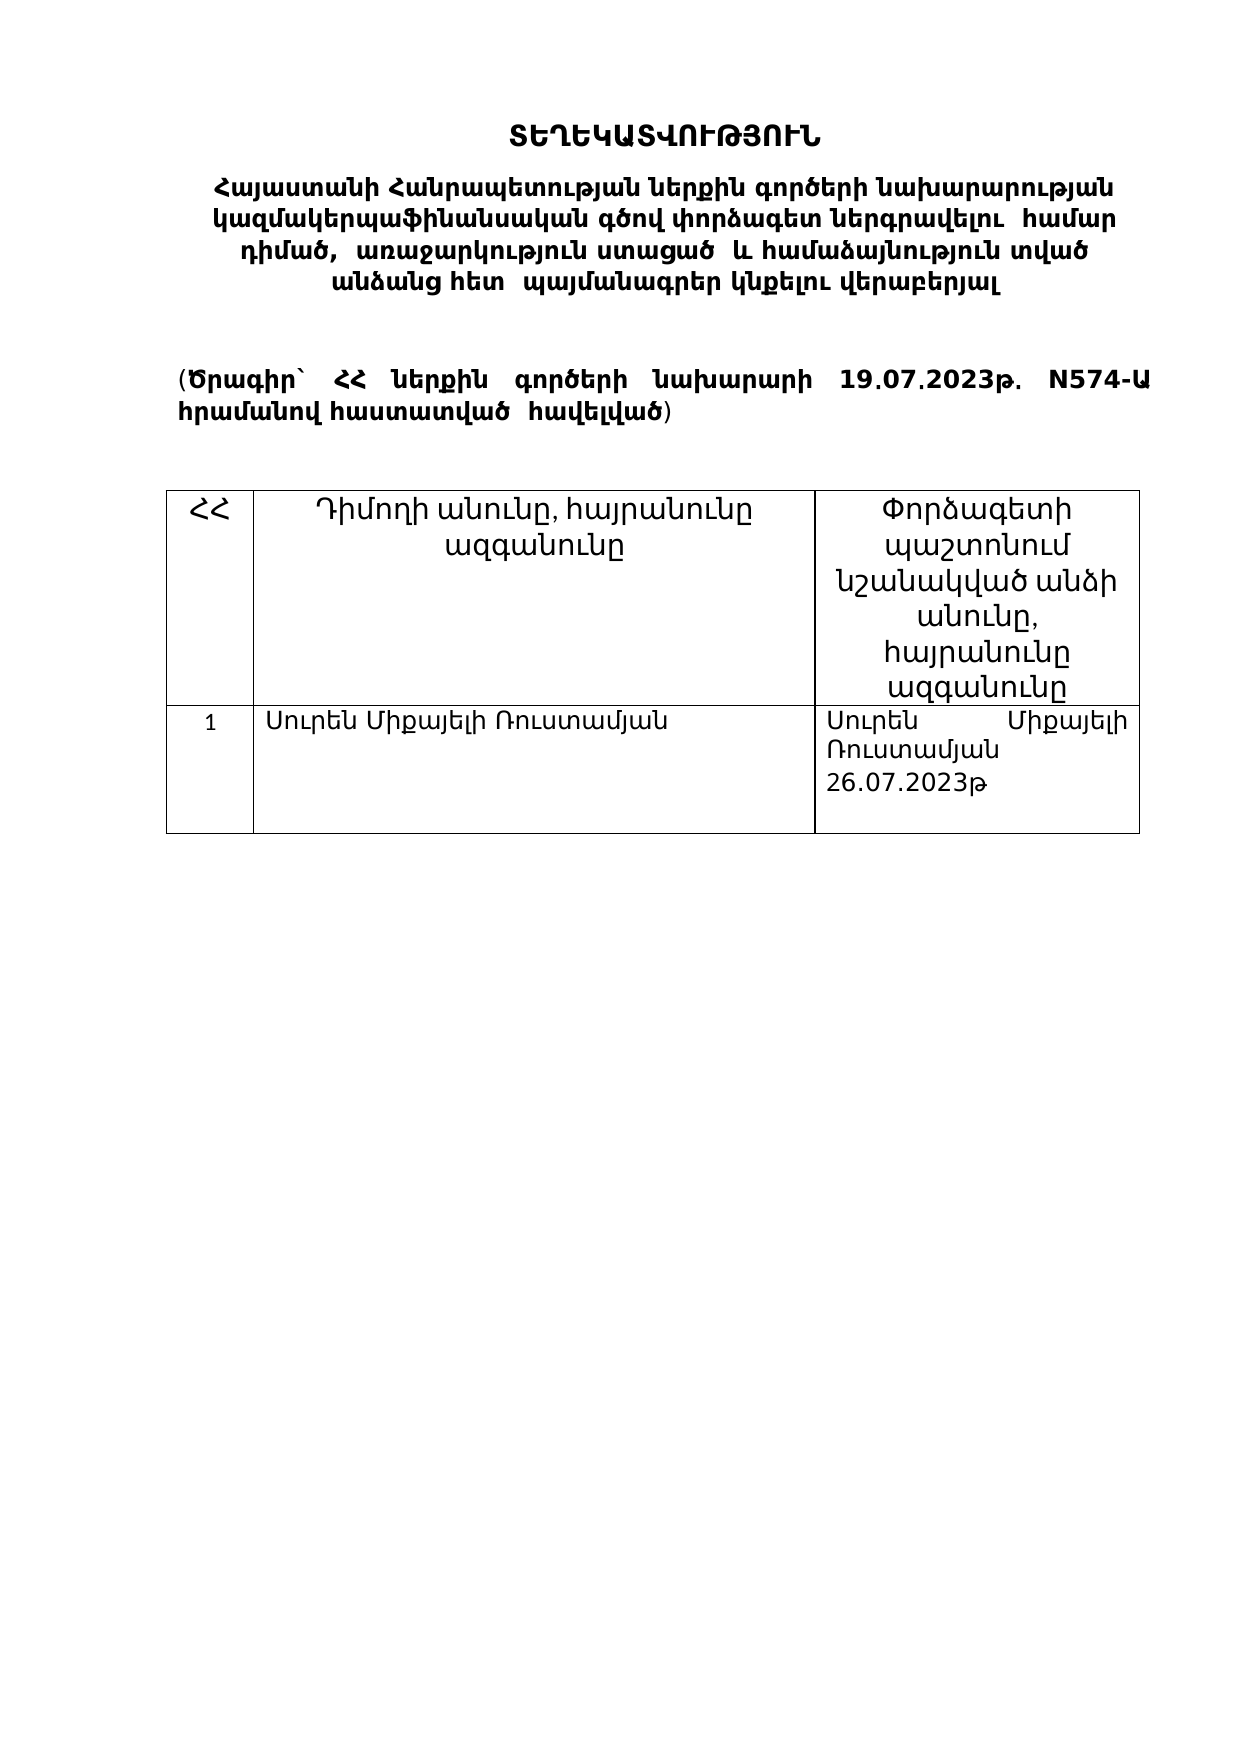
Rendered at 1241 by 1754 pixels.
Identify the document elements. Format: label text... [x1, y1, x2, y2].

table_cell 1 [167, 706, 253, 833]
table_cell Սուրեն Միքայելի Ռուստամյան 26․07․2023թ [816, 706, 1139, 833]
text ՏԵՂԵԿԱՏՎՈՒԹՅՈՒՆ [177, 118, 1152, 154]
table_header Դիմողի անունը, հայրանունը ազգանունը [254, 491, 814, 705]
text (Ծրագիր` ՀՀ ներքին գործերի նախարարի 19․07․2023թ․ N574-Ա հրամանով հաստատված հավելված) [177, 364, 1152, 426]
text Հայաստանի Հանրապետության ներքին գործերի նախարարության կազմակերպաֆինանսական գծով փորձագետ ներգրավելու համար դիմած, առաջարկություն ստացած և համաձայնություն տված անձանց հետ պայմանագրեր կնքելու վերաբերյալ [177, 173, 1152, 297]
table_header ՀՀ [167, 491, 253, 705]
table_header Փորձագետի պաշտոնում նշանակված անձի անունը, հայրանունը ազգանունը [816, 491, 1139, 705]
table_cell Սուրեն Միքայելի Ռուստամյան [254, 706, 814, 833]
